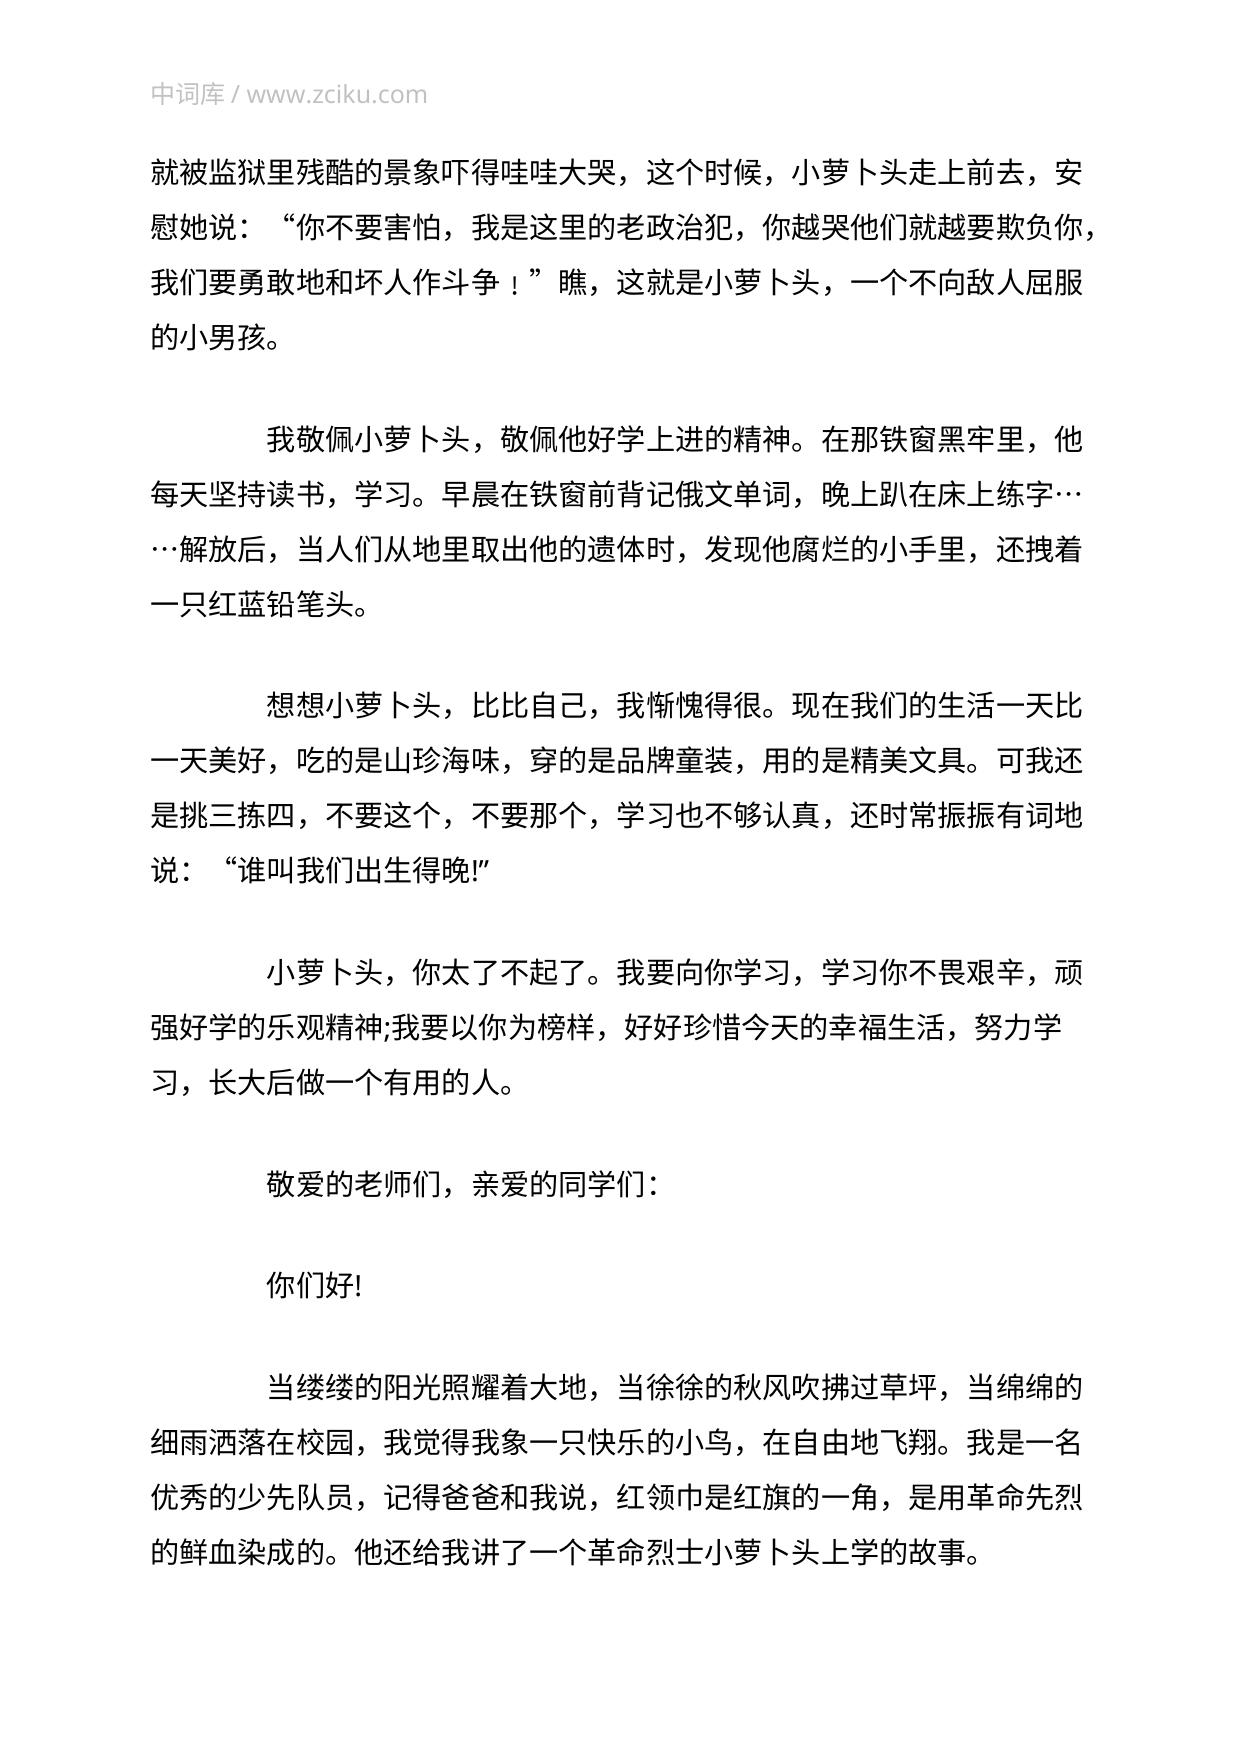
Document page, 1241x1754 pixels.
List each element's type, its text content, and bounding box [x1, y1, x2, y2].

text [150, 150, 1090, 357]
text 当缕缕的阳光照耀着大地，当徐徐的秋风吹拂过草坪，当绵绵的细雨洒落在校园，我觉得我象一只快乐的小鸟，在自由地飞翔。我是一名优秀的少先队员，记得爸爸和我说，红领巾是红旗的一角，是用革命先烈的鲜血染成的。他还给我讲了一个革命烈士小萝卜头上学的故事。 [150, 1365, 1090, 1572]
text 小萝卜头，你太了不起了。我要向你学习，学习你不畏艰辛，顽强好学的乐观精神;我要以你为榜样，好好珍惜今天的幸福生活，努力学习，长大后做一个有用的人。 [150, 949, 1090, 1102]
text 你们好! [150, 1263, 1090, 1305]
text 我敬佩小萝卜头，敬佩他好学上进的精神。在那铁窗黑牢里，他每天坚持读书，学习。早晨在铁窗前背记俄文单词，晚上趴在床上练字……解放后，当人们从地里取出他的遗体时，发现他腐烂的小手里，还拽着一只红蓝铅笔头。 [150, 416, 1090, 623]
text 想想小萝卜头，比比自己，我惭愧得很。现在我们的生活一天比一天美好，吃的是山珍海味，穿的是品牌童装，用的是精美文具。可我还是挑三拣四，不要这个，不要那个，学习也不够认真，还时常振振有词地说：“谁叫我们出生得晚!” [150, 683, 1090, 890]
text 敬爱的老师们，亲爱的同学们： [150, 1161, 1090, 1203]
